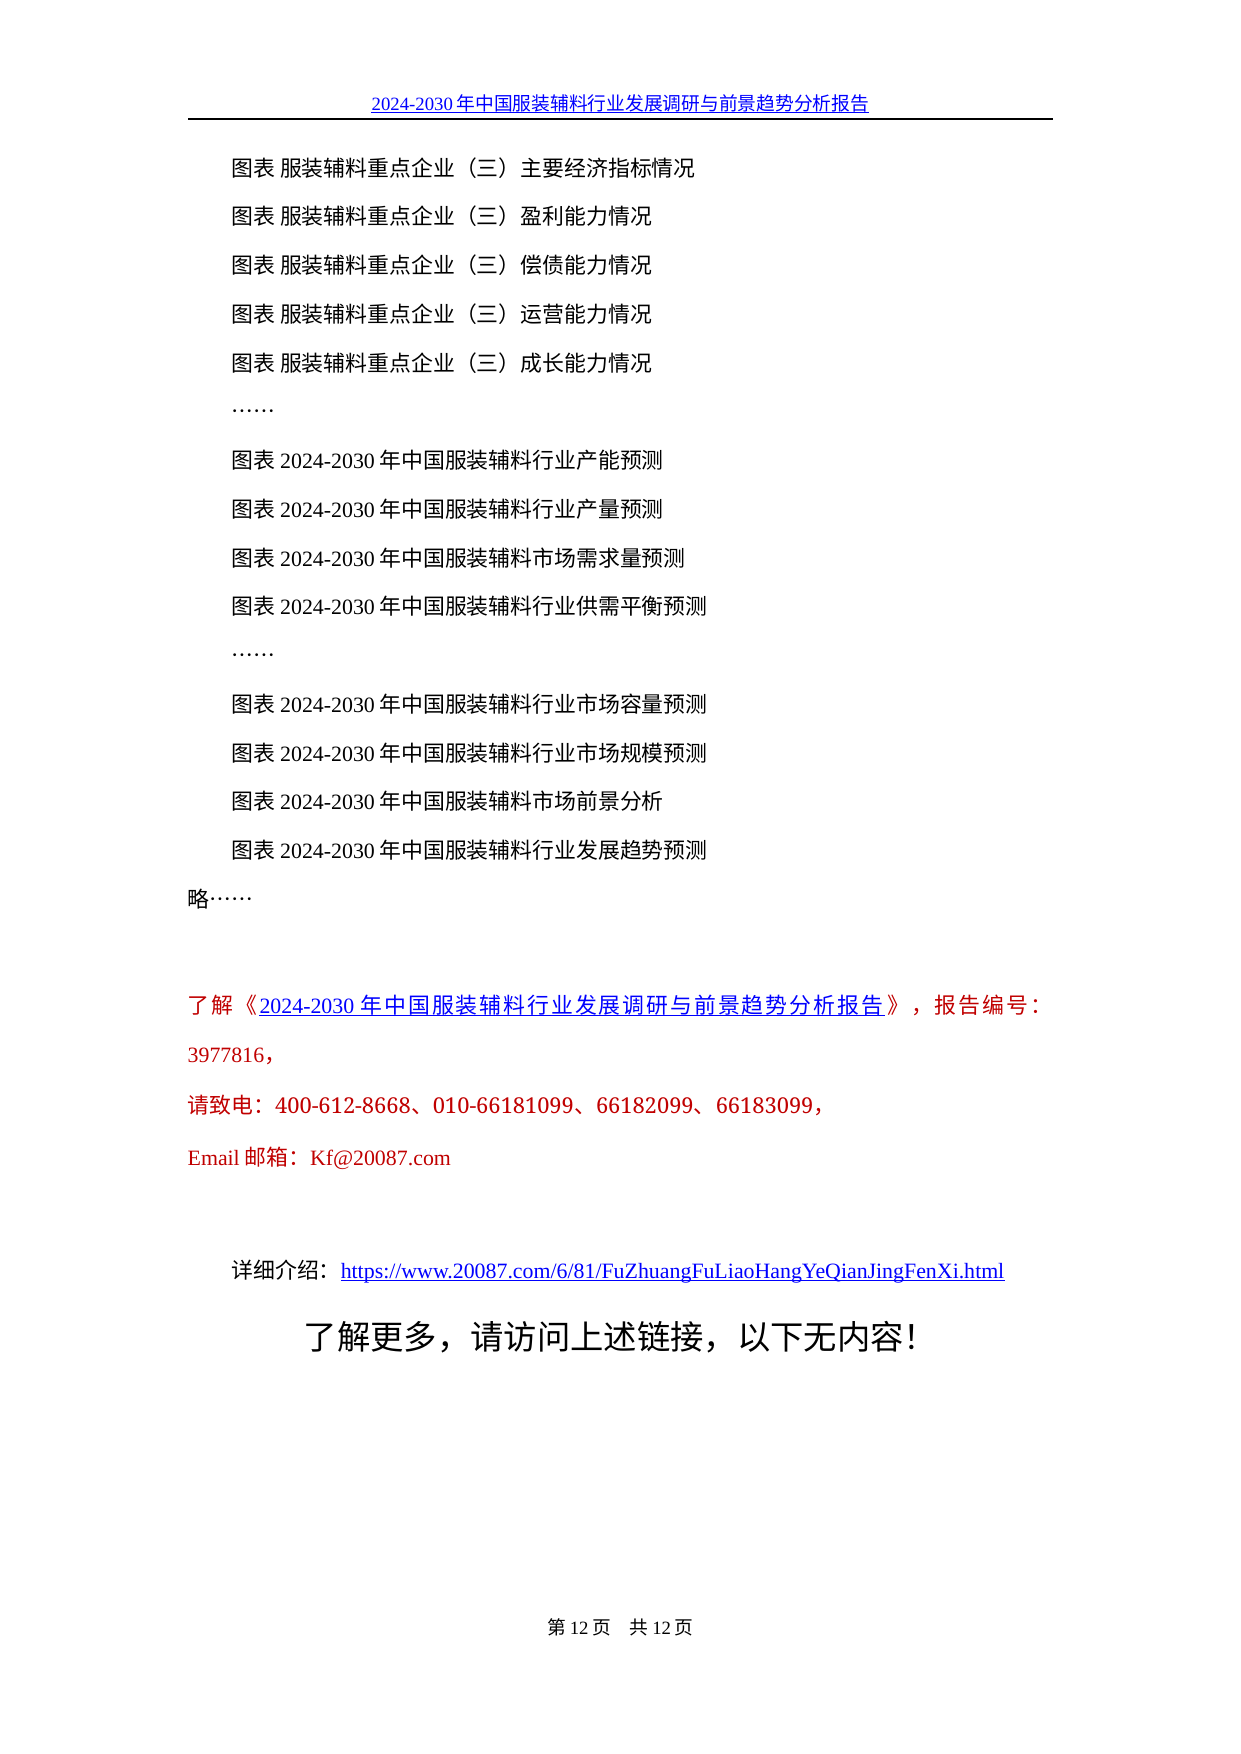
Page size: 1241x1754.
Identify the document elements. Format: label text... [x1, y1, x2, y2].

text 请致电：400-612-8668、010-66181099、66182099、66183099， [187, 1088, 1053, 1121]
text 详细介绍：https://www.20087.com/6/81/FuZhuangFuLiaoHangYeQianJingFenXi.html [187, 1253, 1053, 1285]
title 了解更多，请访问上述链接，以下无内容！ [187, 1303, 1053, 1368]
text 了解《2024-2030年中国服装辅料行业发展调研与前景趋势分析报告》，报告编号：3977816， [187, 988, 1053, 1069]
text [187, 150, 1053, 914]
text Email邮箱：Kf@20087.com [187, 1140, 1053, 1172]
